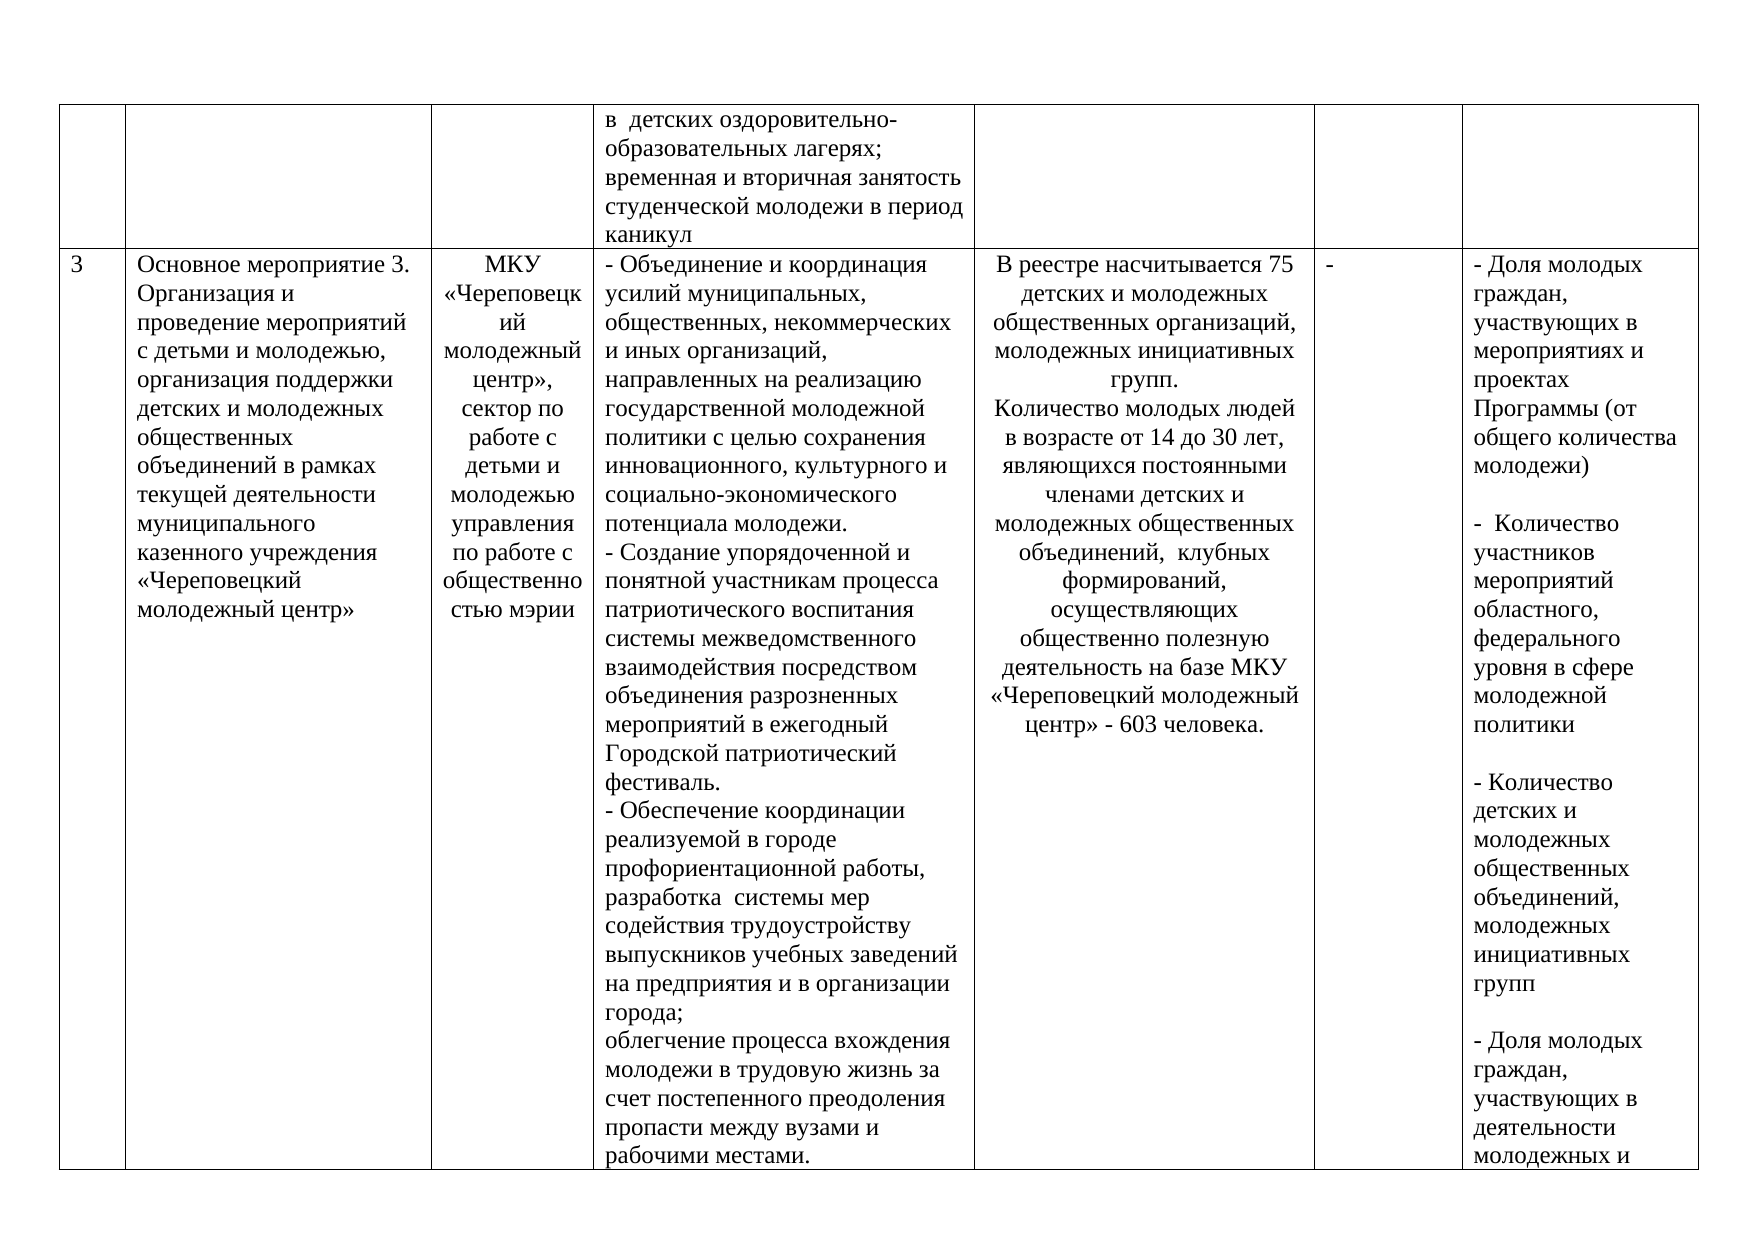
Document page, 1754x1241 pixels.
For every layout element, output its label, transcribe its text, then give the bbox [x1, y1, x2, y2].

table_cell - [1315, 105, 1462, 248]
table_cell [432, 249, 593, 1169]
table_cell - [1315, 249, 1462, 1169]
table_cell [975, 249, 1314, 1169]
table_cell 2 [60, 105, 125, 248]
table_cell 3 [60, 249, 125, 1169]
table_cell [594, 105, 974, 248]
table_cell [1463, 105, 1698, 248]
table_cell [432, 105, 593, 248]
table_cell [594, 249, 974, 1169]
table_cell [126, 105, 431, 248]
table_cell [1463, 249, 1698, 1169]
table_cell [975, 105, 1314, 248]
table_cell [126, 249, 431, 1169]
